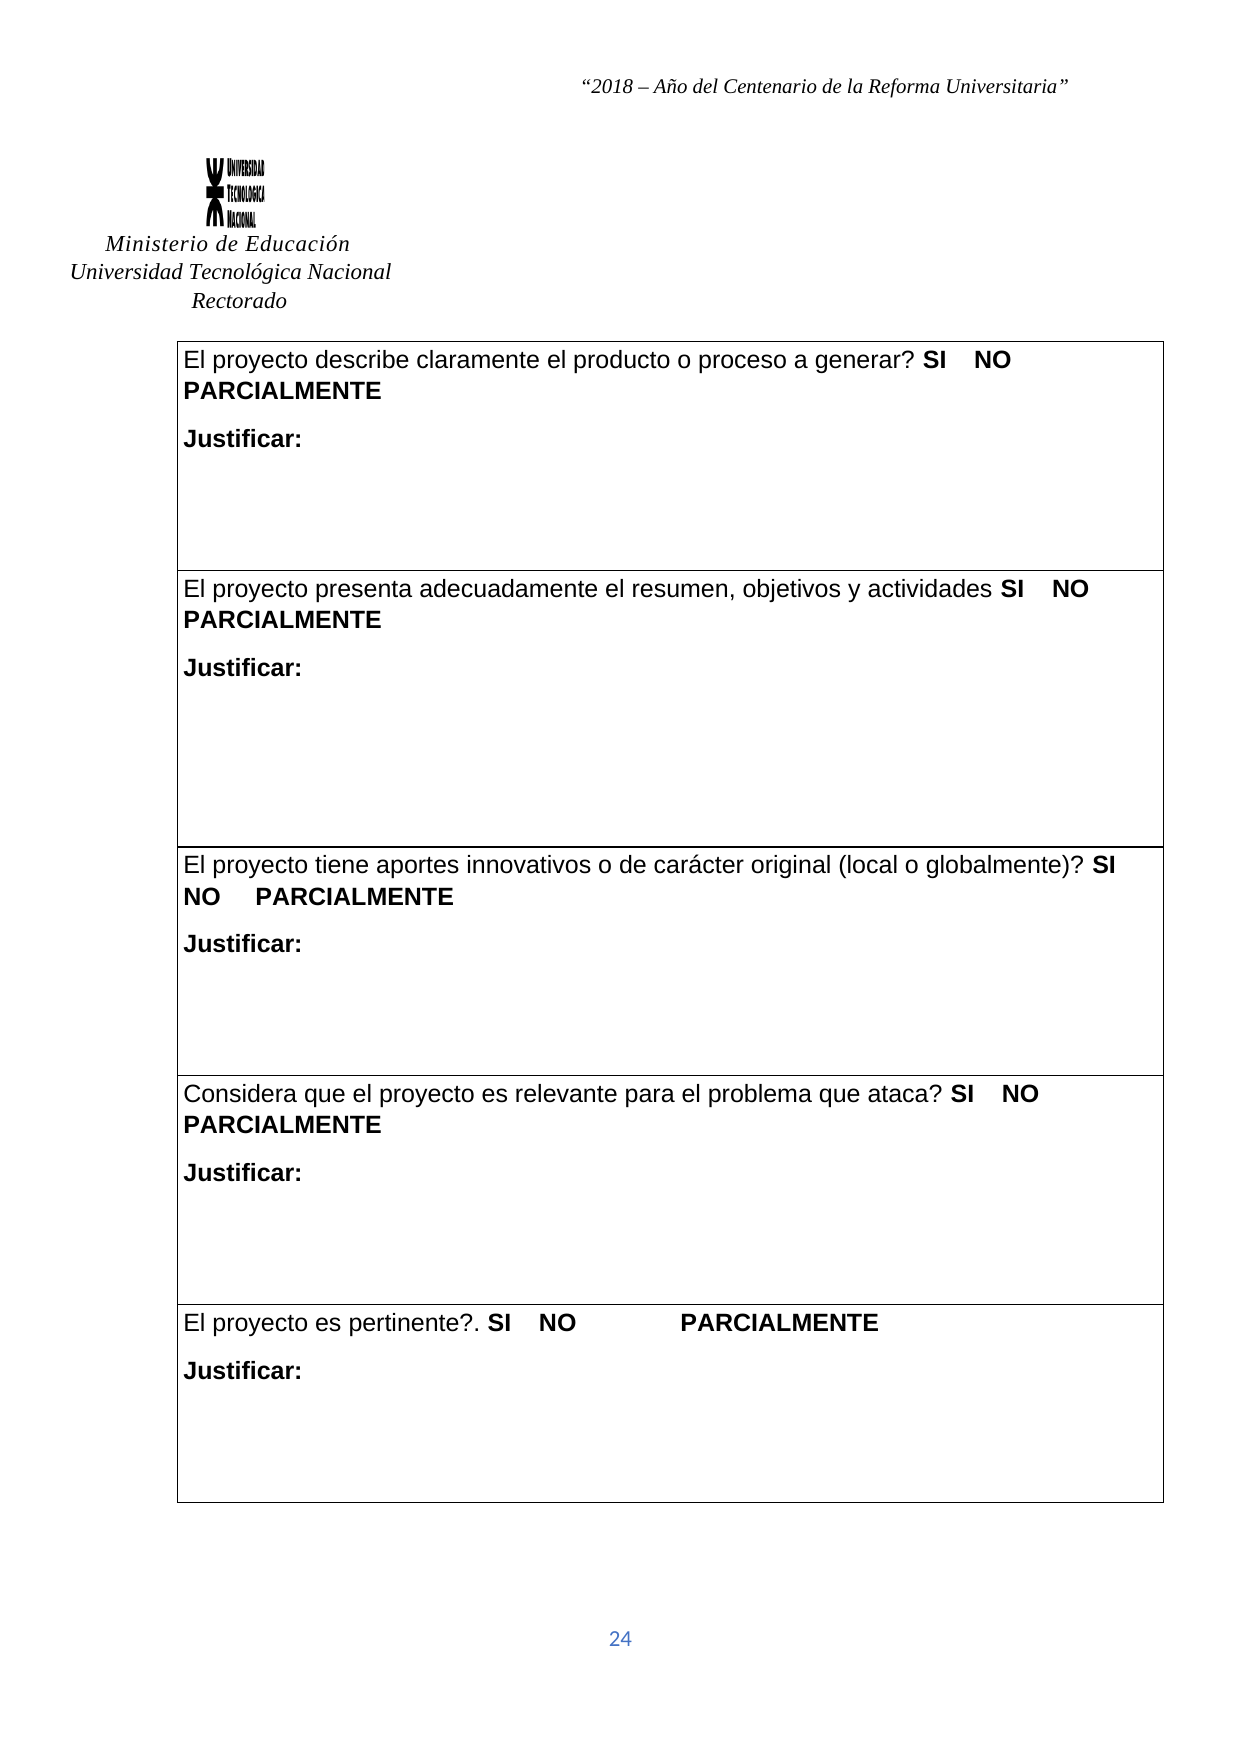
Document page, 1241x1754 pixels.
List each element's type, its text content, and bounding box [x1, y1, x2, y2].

table_header El proyecto describe claramente el producto o proceso a generar? SI NO PARCIALMENTE Justificar: [178, 342, 1163, 570]
table_cell Considera que el proyecto es relevante para el problema que ataca? SI NO PARCIALMENTE Justificar: [178, 1076, 1163, 1304]
table_cell El proyecto es pertinente?. SI NO PARCIALMENTE Justificar: [178, 1305, 1163, 1502]
table_cell El proyecto presenta adecuadamente el resumen, objetivos y actividades SI NO PARCIALMENTE Justificar: [178, 571, 1163, 846]
table_cell El proyecto tiene aportes innovativos o de carácter original (local o globalmente)? SI NO PARCIALMENTE Justificar: [178, 848, 1163, 1075]
